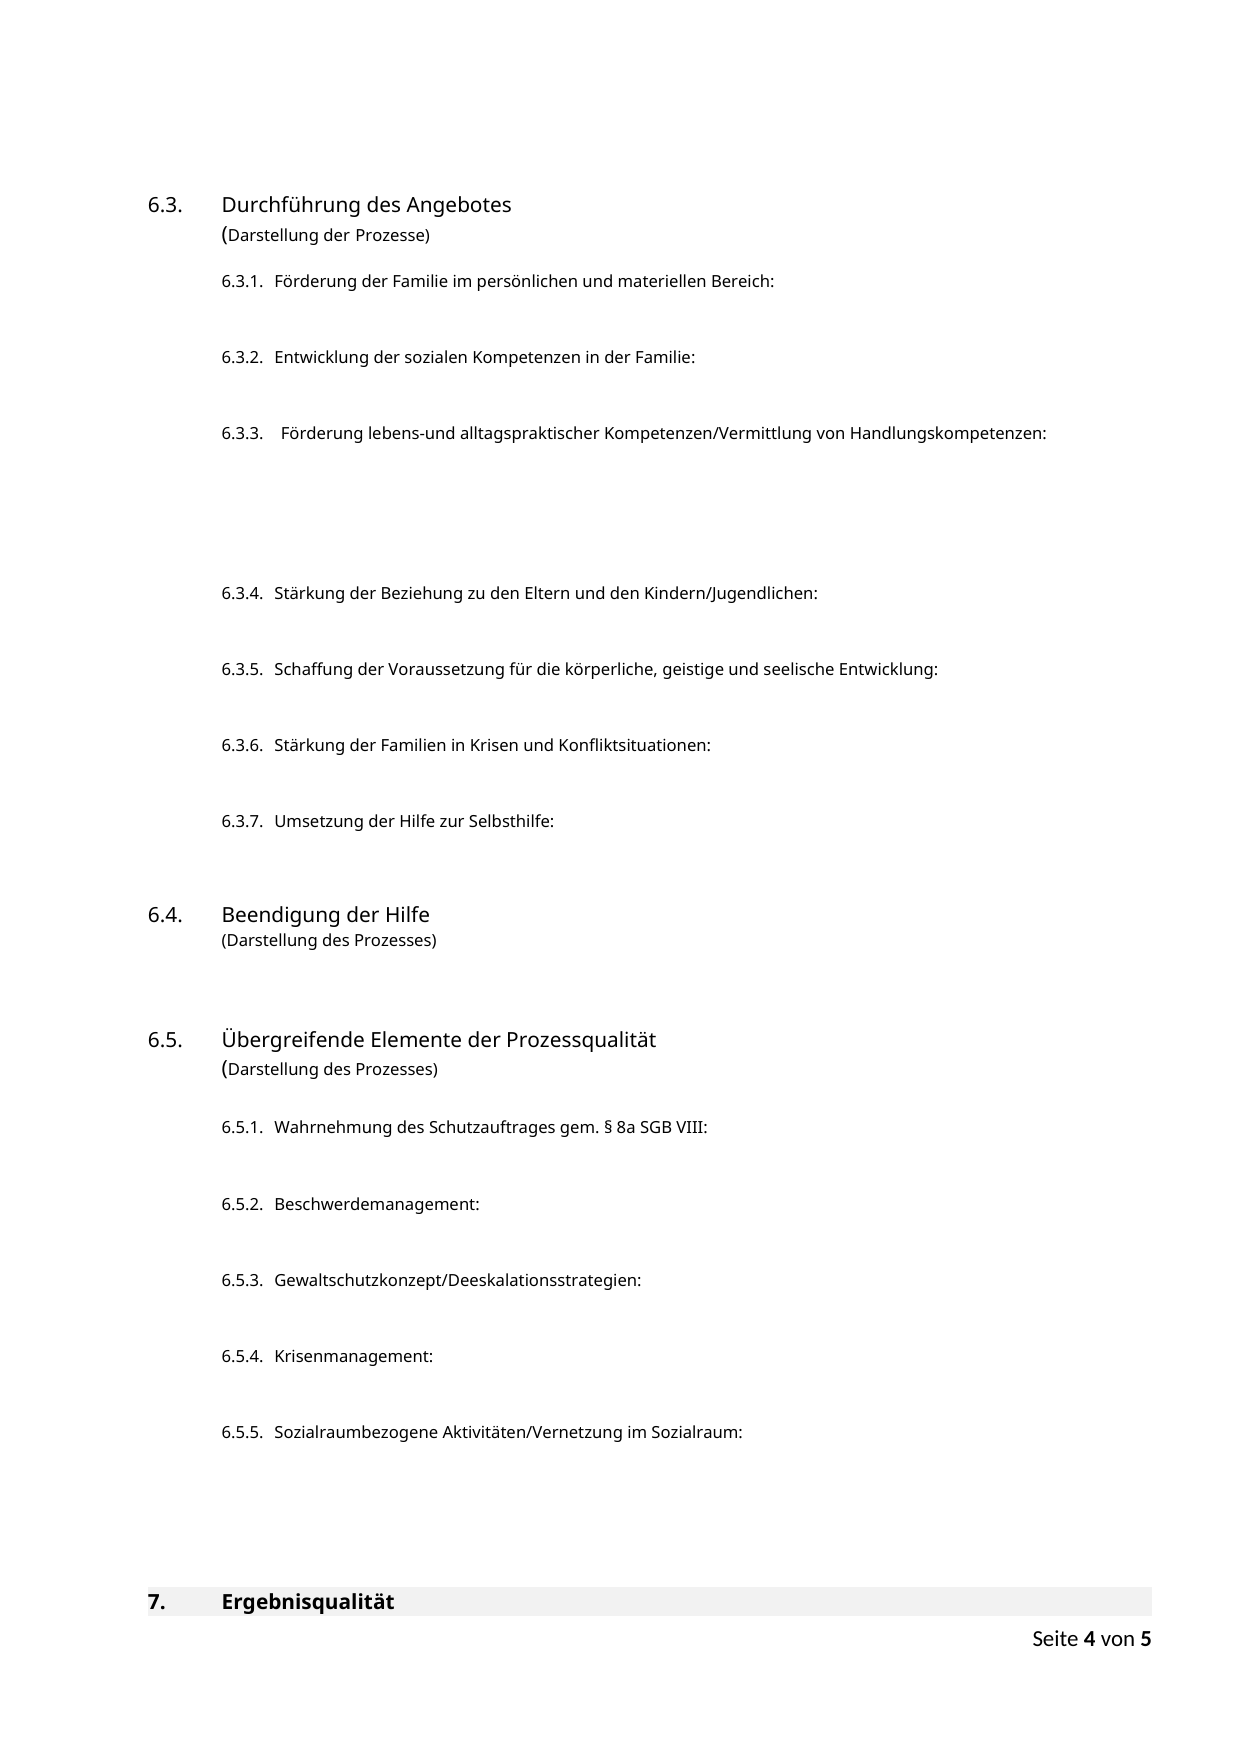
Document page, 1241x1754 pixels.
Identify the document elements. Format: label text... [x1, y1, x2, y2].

list Ergebnisqualität [148, 1587, 1152, 1616]
list Stärkung der Familien in Krisen und Konfliktsituationen: [221, 734, 1152, 757]
list Umsetzung der Hilfe zur Selbsthilfe: [221, 810, 1152, 833]
list Förderung lebens-und alltagspraktischer Kompetenzen/Vermittlung von Handlungskompetenzen: [221, 422, 1152, 444]
text (Darstellung des Prozesses) [148, 929, 1152, 952]
subtitle Übergreifende Elemente der Prozessqualität [148, 1025, 1152, 1053]
list Beschwerdemanagement: [221, 1192, 1152, 1215]
list Gewaltschutzkonzept/Deeskalationsstrategien: [221, 1268, 1152, 1291]
list Stärkung der Beziehung zu den Eltern und den Kindern/Jugendlichen: [221, 582, 1152, 604]
list Entwicklung der sozialen Kompetenzen in der Familie: [221, 346, 1152, 368]
subtitle Beendigung der Hilfe [148, 901, 1152, 929]
list Schaffung der Voraussetzung für die körperliche, geistige und seelische Entwicklung: [221, 658, 1152, 681]
subtitle Durchführung des Angebotes [148, 190, 1152, 219]
list Sozialraumbezogene Aktivitäten/Vernetzung im Sozialraum: [221, 1420, 1152, 1443]
text (Darstellung der Prozesse) [148, 219, 1152, 247]
list Förderung der Familie im persönlichen und materiellen Bereich: [221, 270, 1152, 292]
text (Darstellung des Prozesses) [148, 1053, 1152, 1082]
list Krisenmanagement: [221, 1344, 1152, 1367]
list Wahrnehmung des Schutzauftrages gem. § 8a SGB VIII: [221, 1116, 1152, 1139]
